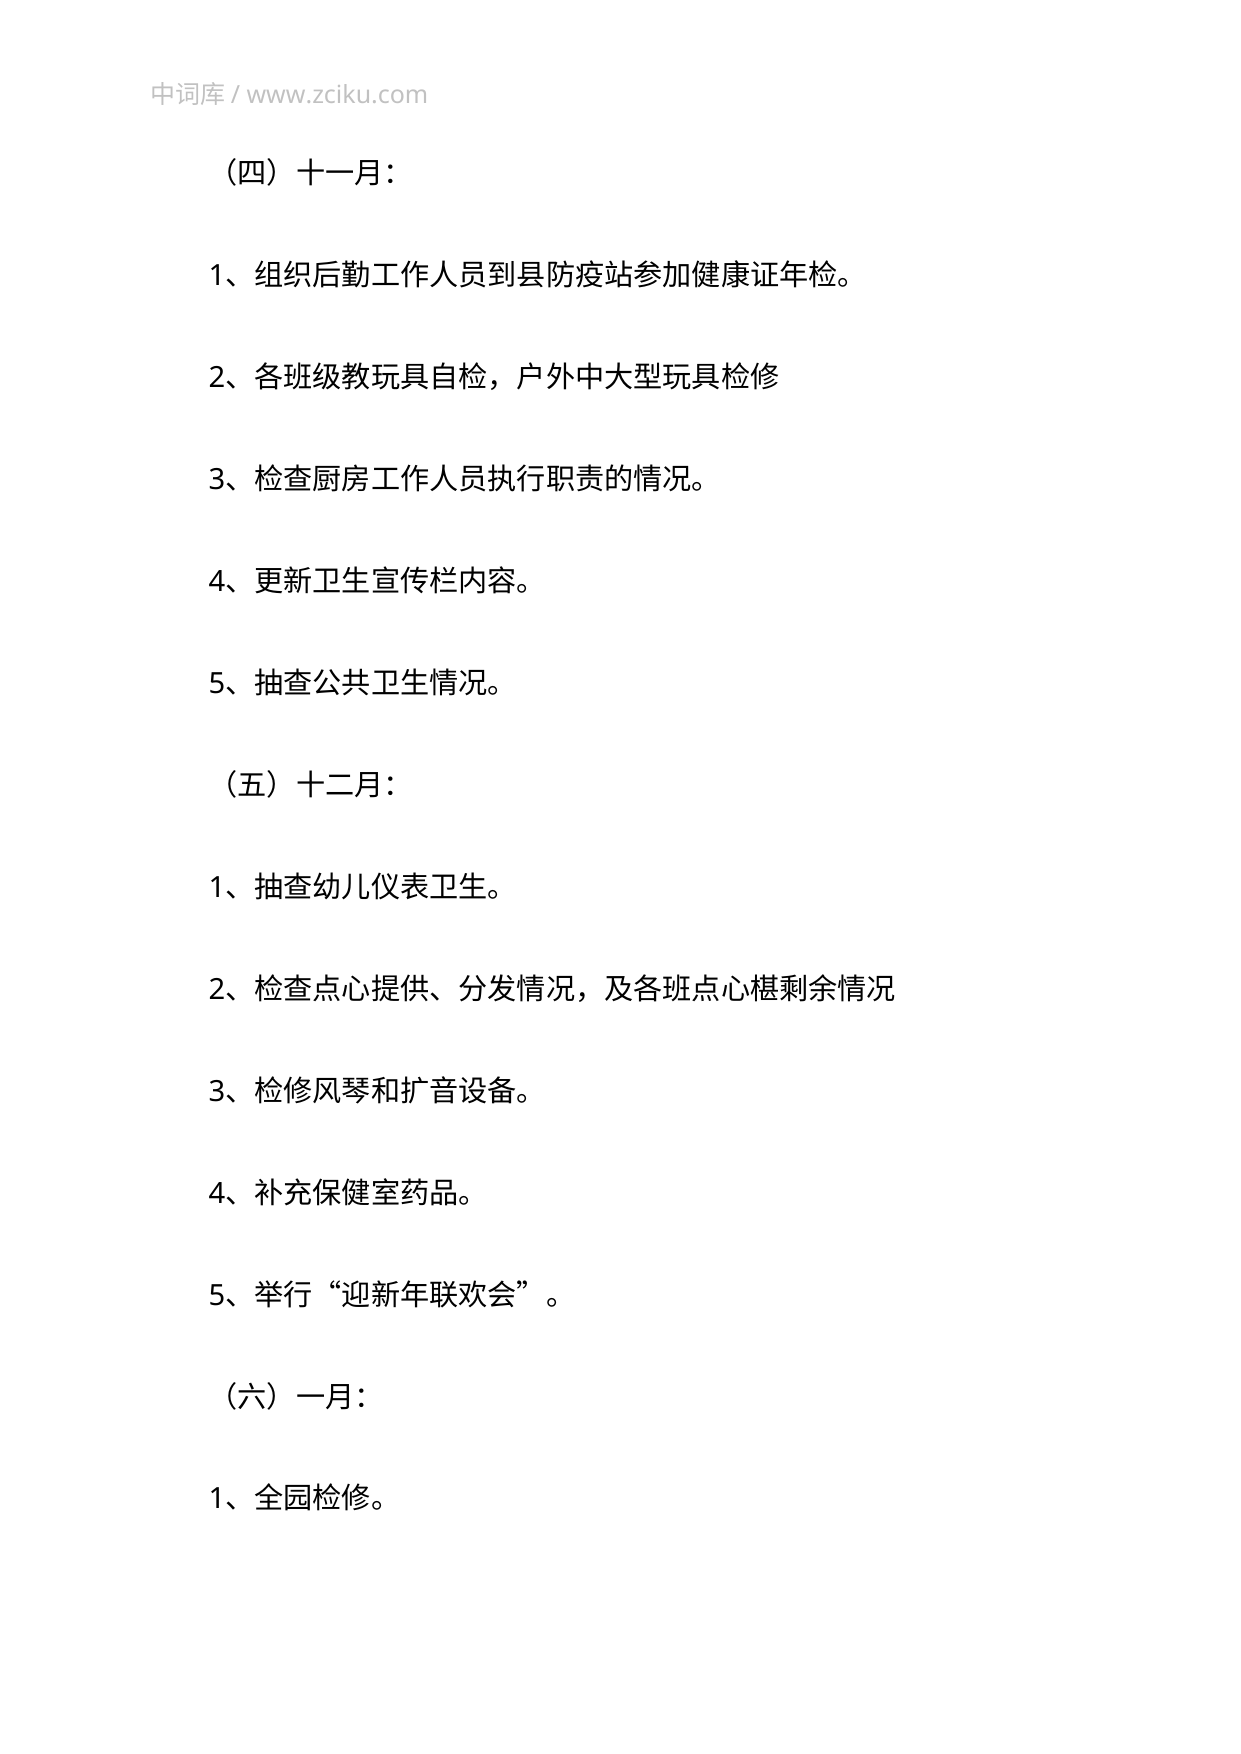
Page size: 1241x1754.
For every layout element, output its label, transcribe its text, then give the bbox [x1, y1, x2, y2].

text 2、检查点心提供、分发情况，及各班点心椹剩余情况 [150, 965, 1090, 1008]
text 2、各班级教玩具自检，户外中大型玩具检修 [150, 354, 1090, 396]
text 1、全园检修。 [150, 1475, 1090, 1517]
text 4、补充保健室药品。 [150, 1169, 1090, 1212]
text 3、检查厨房工作人员执行职责的情况。 [150, 456, 1090, 498]
text （四）十一月： [150, 150, 1090, 192]
text 1、组织后勤工作人员到县防疫站参加健康证年检。 [150, 252, 1090, 294]
text 1、抽查幼儿仪表卫生。 [150, 863, 1090, 906]
text （五）十二月： [150, 762, 1090, 804]
text 5、举行“迎新年联欢会”。 [150, 1271, 1090, 1314]
text 3、检修风琴和扩音设备。 [150, 1067, 1090, 1110]
text 5、抽查公共卫生情况。 [150, 660, 1090, 702]
text （六）一月： [150, 1373, 1090, 1416]
text 4、更新卫生宣传栏内容。 [150, 558, 1090, 600]
